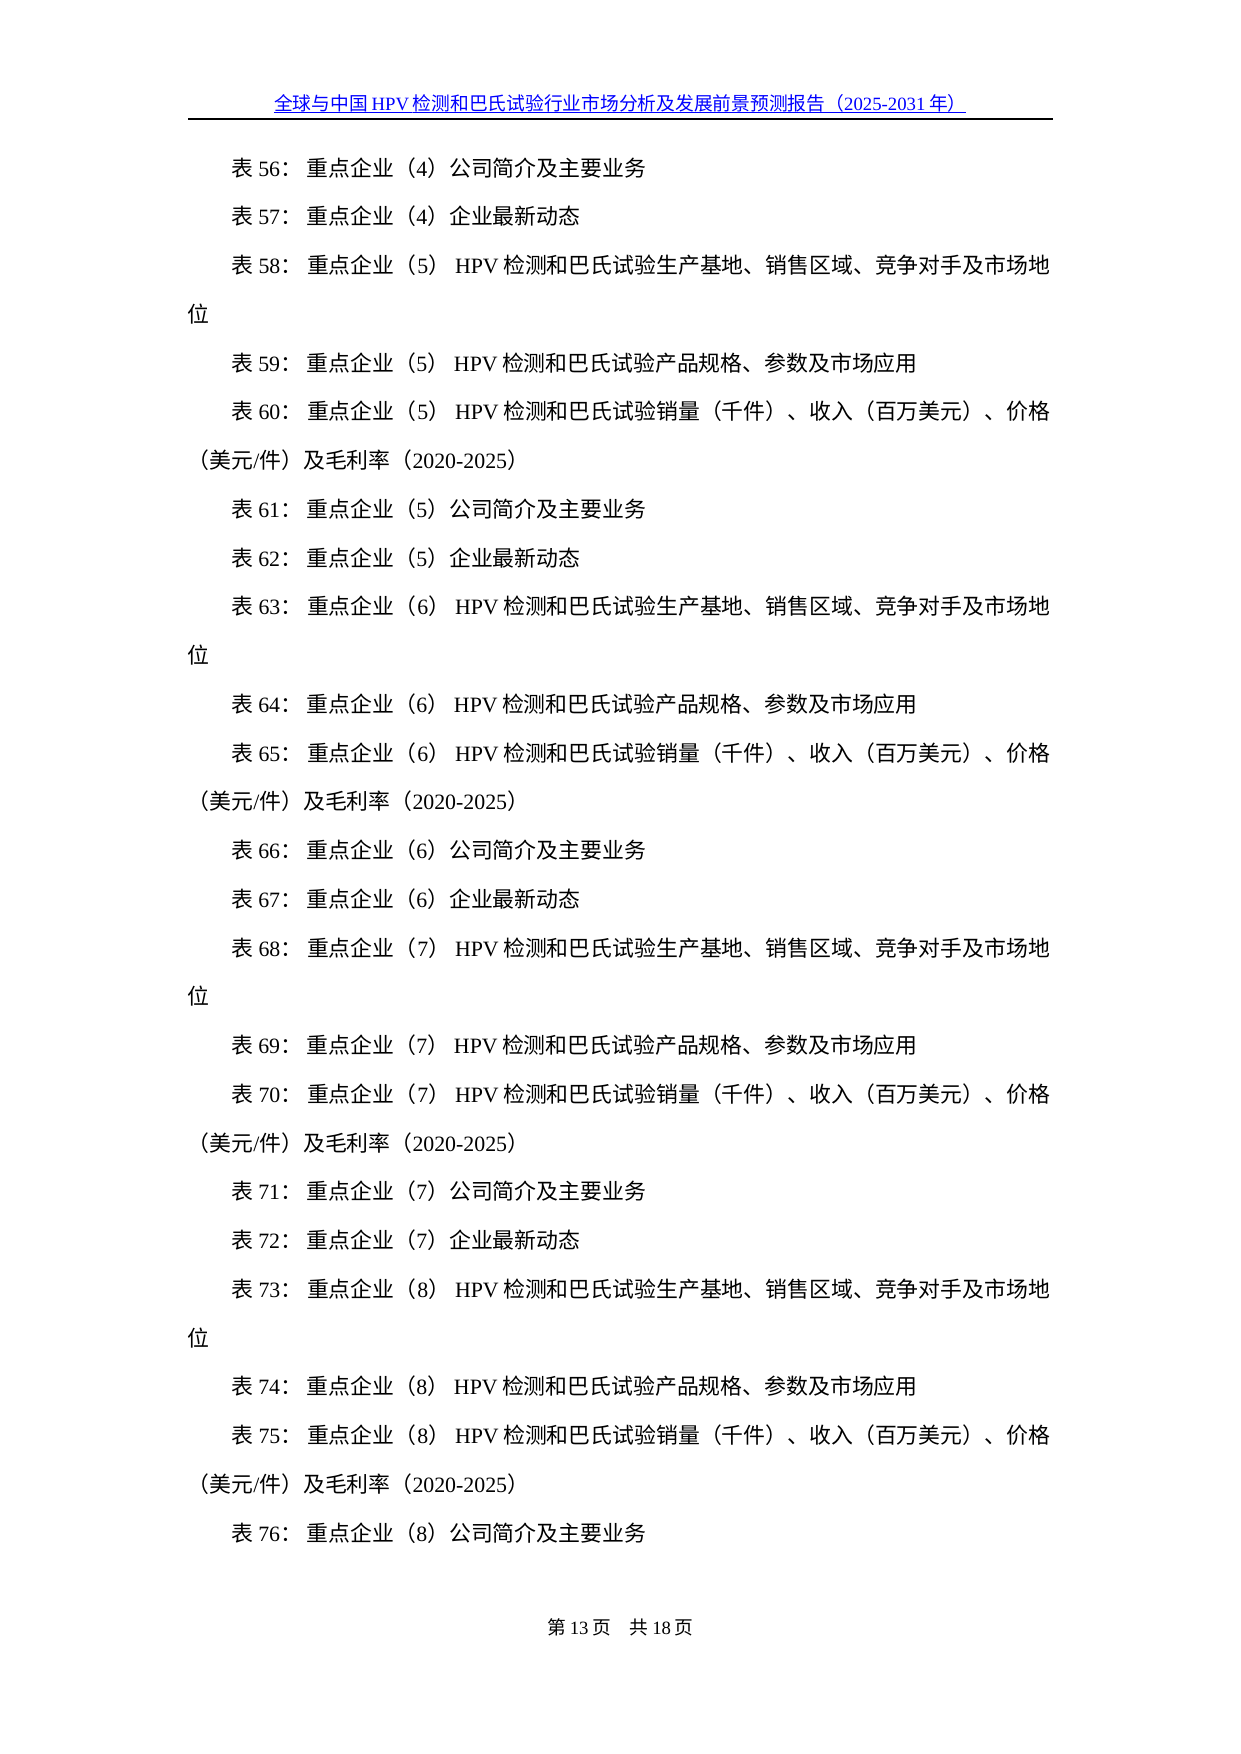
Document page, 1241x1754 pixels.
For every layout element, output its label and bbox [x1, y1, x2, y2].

text [187, 150, 1053, 1548]
